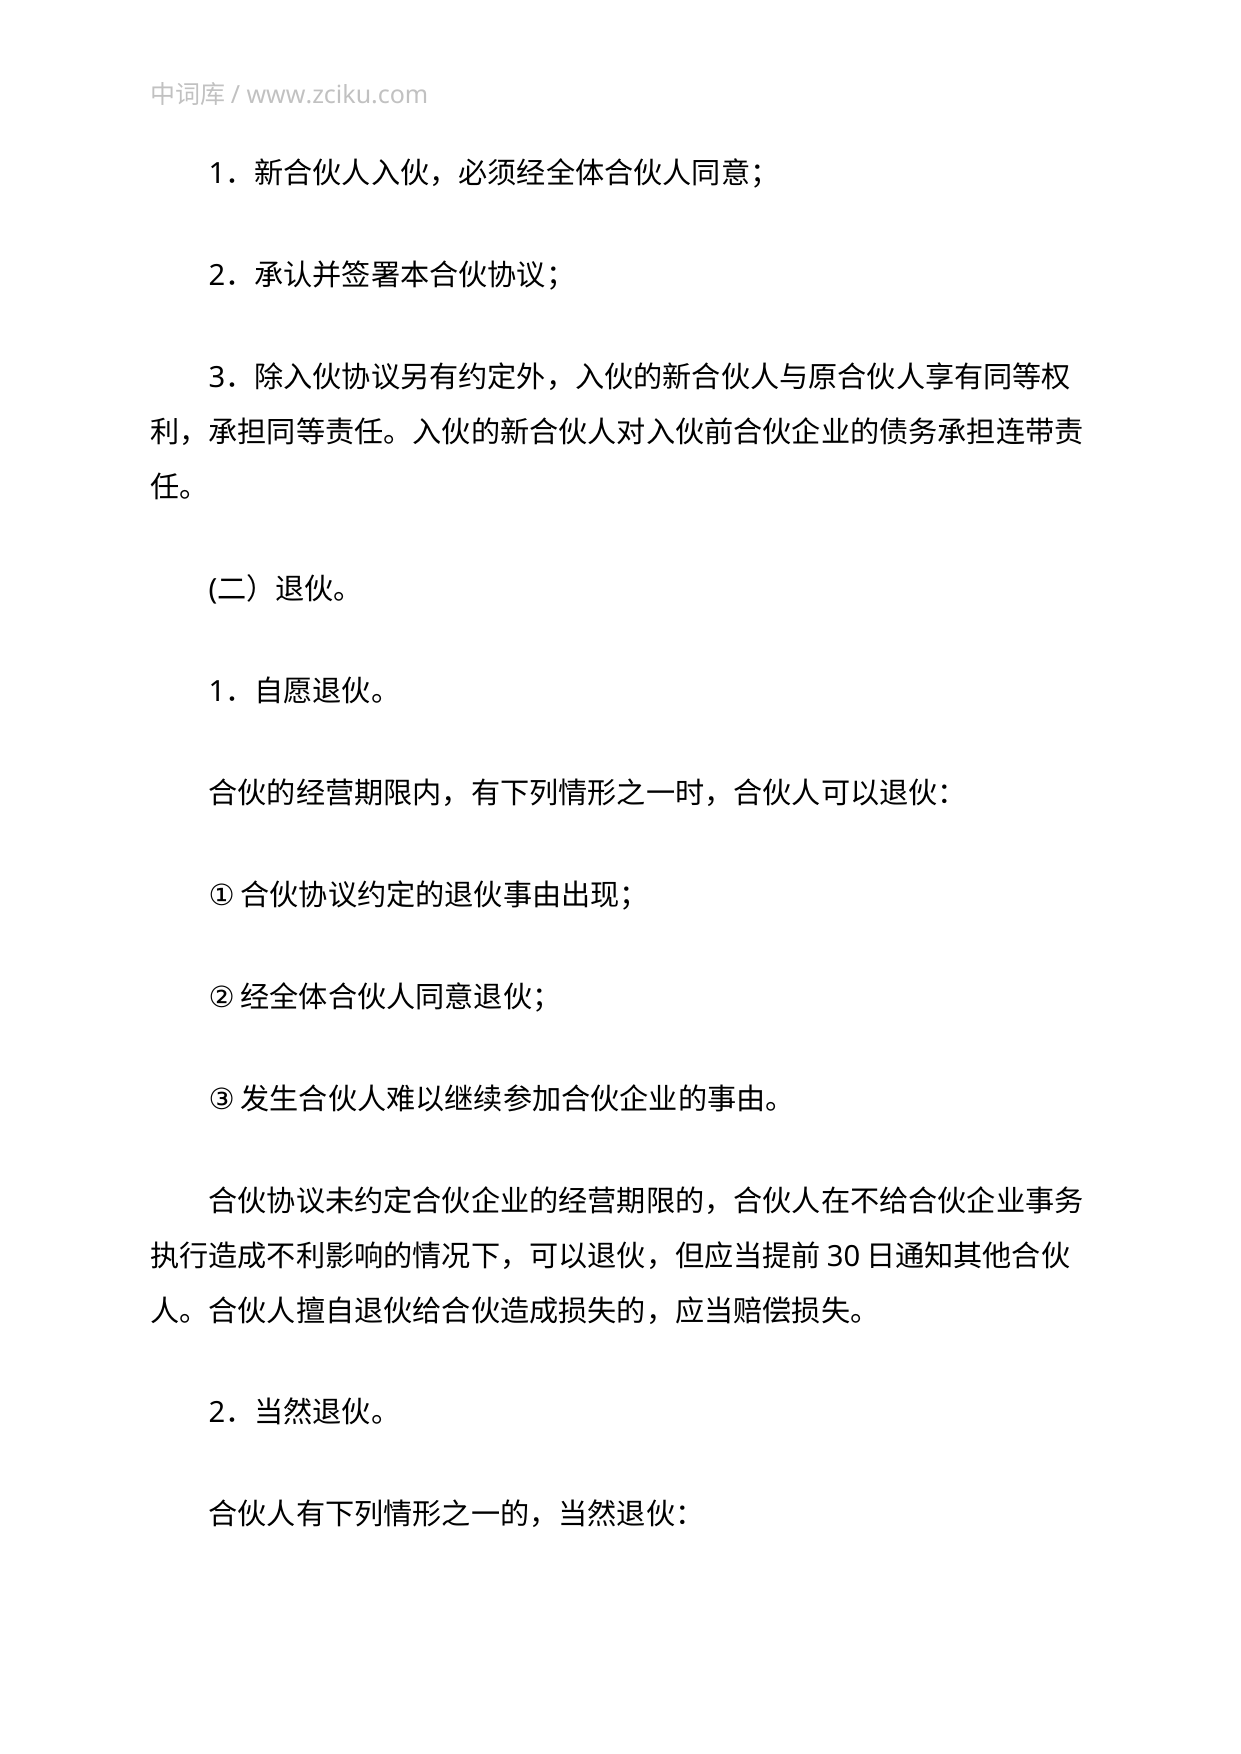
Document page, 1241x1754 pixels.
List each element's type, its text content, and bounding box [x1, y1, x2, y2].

text 3．除入伙协议另有约定外，入伙的新合伙人与原合伙人享有同等权利，承担同等责任。入伙的新合伙人对入伙前合伙企业的债务承担连带责任。 [150, 354, 1090, 506]
text 1．新合伙人入伙，必须经全体合伙人同意； [150, 150, 1090, 192]
text 1．自愿退伙。 [150, 668, 1090, 710]
text (二）退伙。 [150, 566, 1090, 608]
text 合伙的经营期限内，有下列情形之一时，合伙人可以退伙： [150, 769, 1090, 812]
text 合伙人有下列情形之一的，当然退伙： [150, 1491, 1090, 1533]
text ①合伙协议约定的退伙事由出现； [150, 871, 1090, 914]
text ②经全体合伙人同意退伙； [150, 973, 1090, 1016]
text 2．承认并签署本合伙协议； [150, 252, 1090, 294]
text ③发生合伙人难以继续参加合伙企业的事由。 [150, 1075, 1090, 1118]
text 2．当然退伙。 [150, 1389, 1090, 1431]
text 合伙协议未约定合伙企业的经营期限的，合伙人在不给合伙企业事务执行造成不利影响的情况下，可以退伙，但应当提前30日通知其他合伙人。合伙人擅自退伙给合伙造成损失的，应当赔偿损失。 [150, 1177, 1090, 1329]
